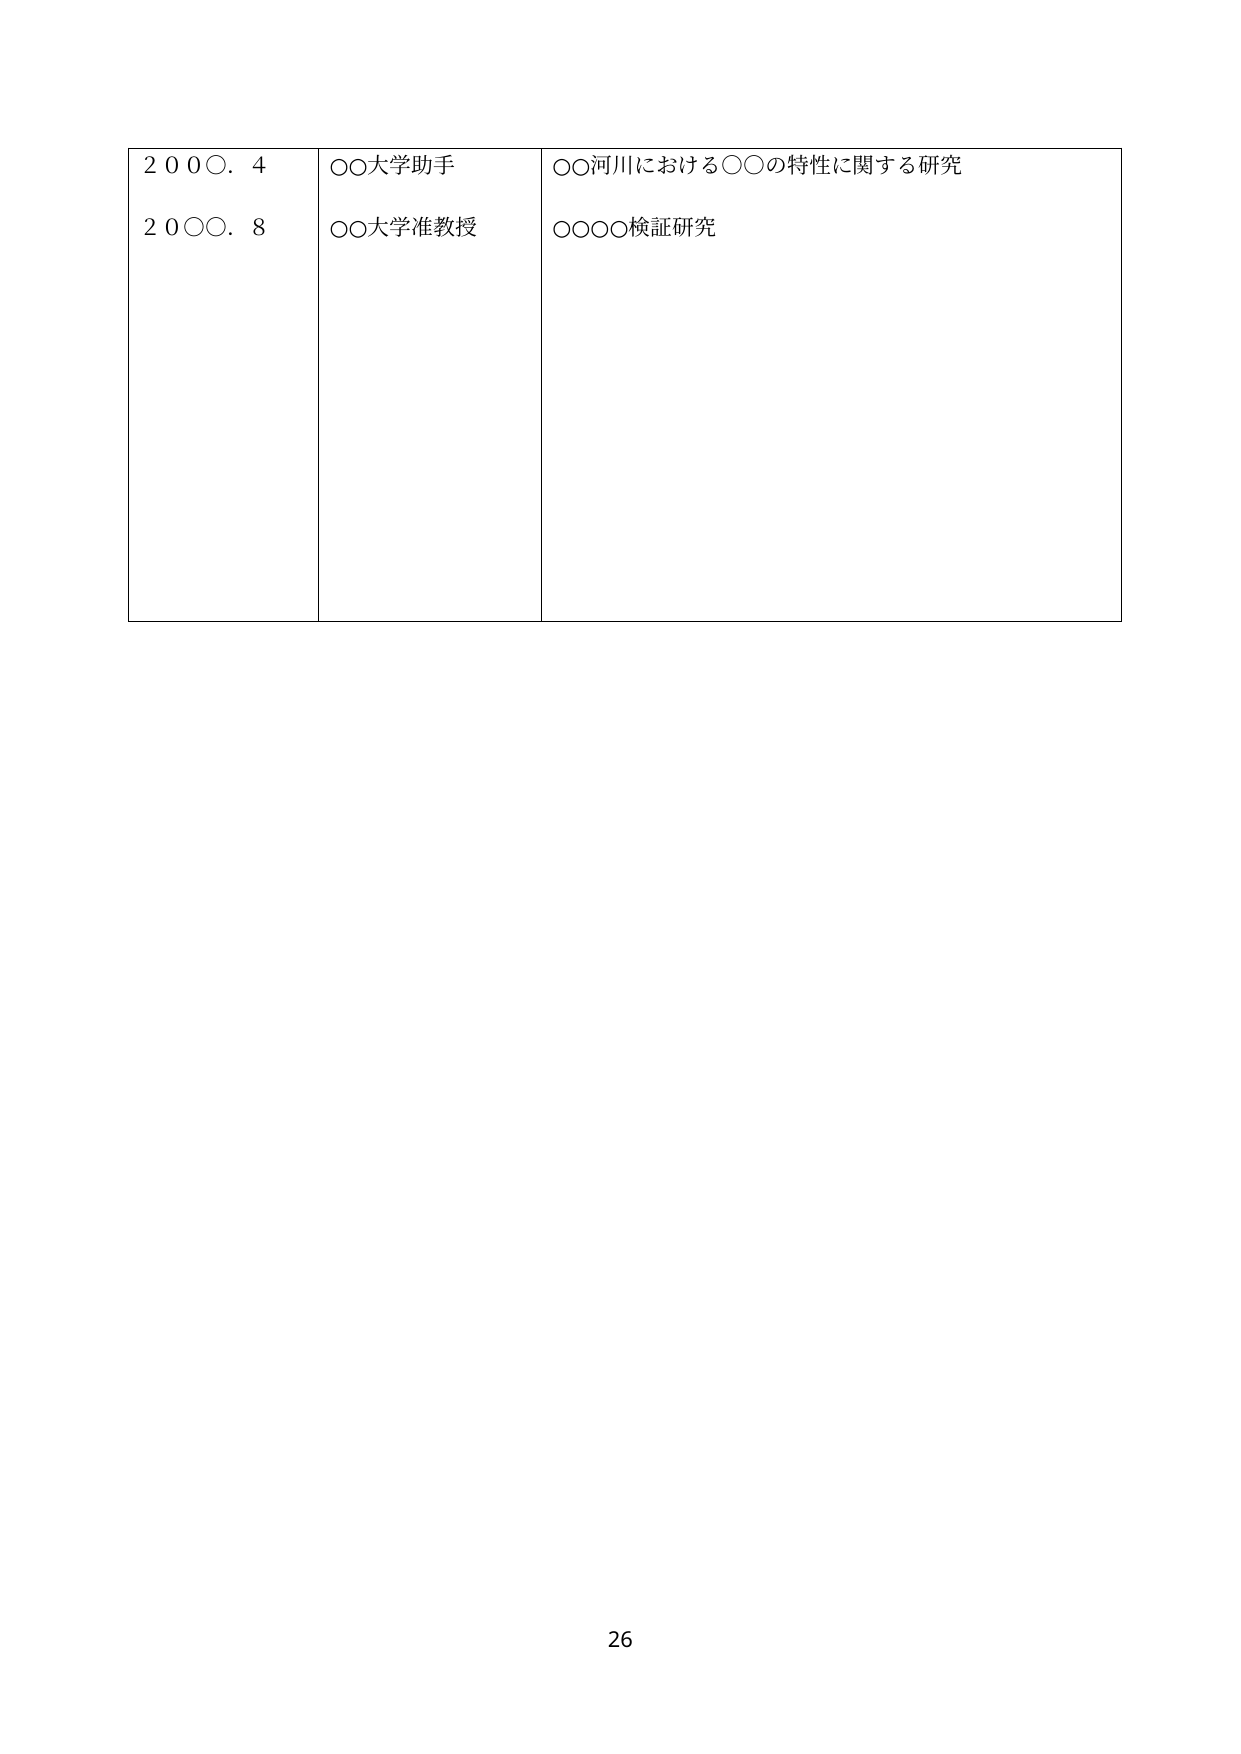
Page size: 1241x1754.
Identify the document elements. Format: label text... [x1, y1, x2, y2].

table_cell ○○河川における○○の特性に関する研究 ○○○○検証研究 [542, 149, 1121, 621]
table_cell ２００○．４ ２０○○．８ [129, 149, 318, 621]
table_cell ○○大学助手 ○○大学准教授 [319, 149, 541, 621]
